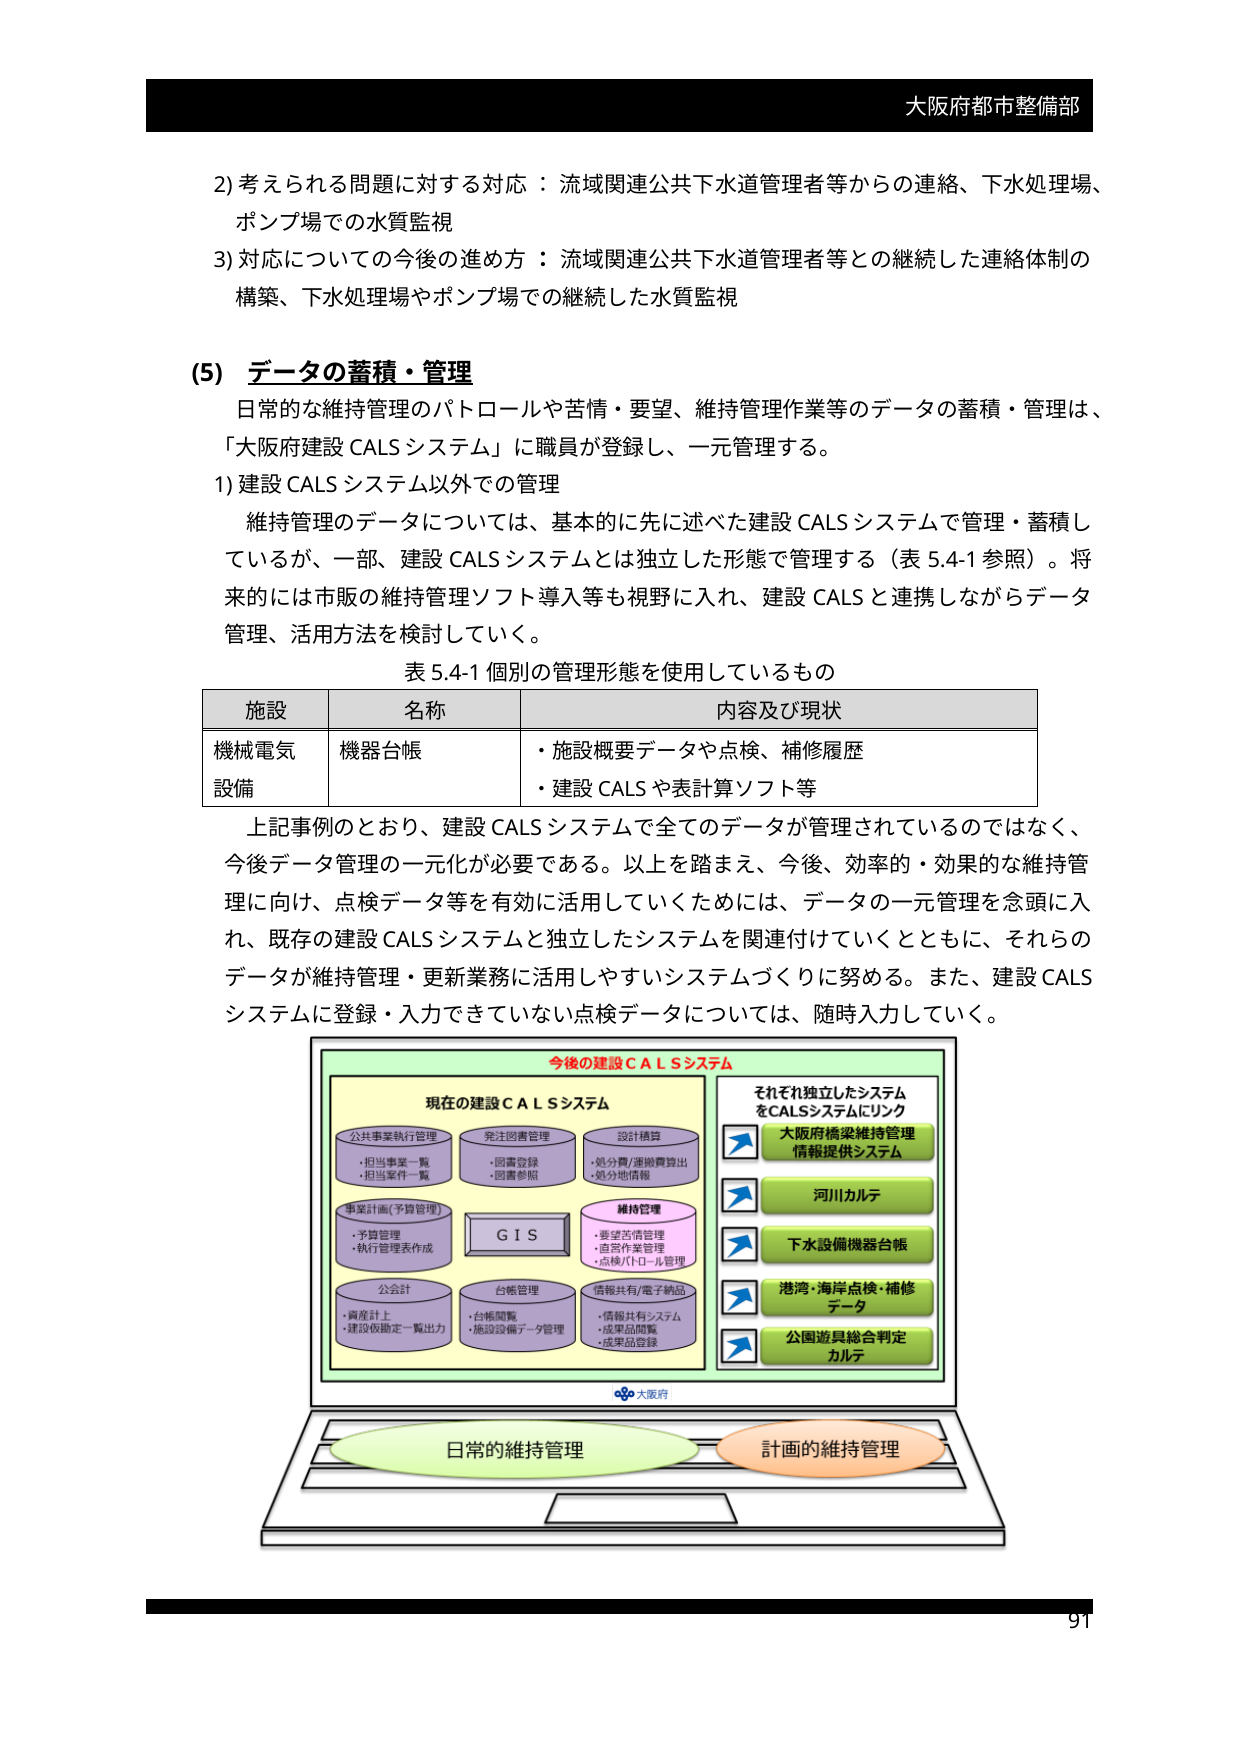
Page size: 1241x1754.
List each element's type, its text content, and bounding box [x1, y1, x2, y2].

text 表5.4-1 個別の管理形態を使用しているもの [148, 652, 1092, 689]
picture [256, 1035, 1010, 1554]
text 2) 考えられる問題に対する対応 ： 流域関連公共下水道管理者等からの連絡、下水処理場、ポンプ場での水質監視 [213, 164, 1092, 239]
text 維持管理のデータについては、基本的に先に述べた建設CALSシステムで管理・蓄積しているが、一部、建設CALSシステムとは独立した形態で管理する（表5.4-1参照）。将来的には市販の維持管理ソフト導入等も視野に入れ、建設CALSと連携しながらデータ管理、活用方法を検討していく。 [224, 502, 1092, 652]
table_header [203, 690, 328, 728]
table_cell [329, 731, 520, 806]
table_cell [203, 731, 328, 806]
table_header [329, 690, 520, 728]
text 上記事例のとおり、建設CALSシステムで全てのデータが管理されているのではなく、今後データ管理の一元化が必要である。以上を踏まえ、今後、効率的・効果的な維持管理に向け、点検データ等を有効に活用していくためには、データの一元管理を念頭に入れ、既存の建設CALSシステムと独立したシステムを関連付けていくとともに、それらのデータが維持管理・更新業務に活用しやすいシステムづくりに努める。また、建設CALSシステムに登録・入力できていない点検データについては、随時入力していく。 [224, 807, 1092, 1032]
subtitle データの蓄積・管理 [191, 352, 1092, 389]
text 3) 対応についての今後の進め方 ： 流域関連公共下水道管理者等との継続した連絡体制の構築、下水処理場やポンプ場での継続した水質監視 [213, 239, 1092, 314]
text 1) 建設CALSシステム以外での管理 [213, 464, 1092, 502]
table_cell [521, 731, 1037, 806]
text 日常的な維持管理のパトロールや苦情・要望、維持管理作業等のデータの蓄積・管理は、「大阪府建設CALSシステム」に職員が登録し、一元管理する。 [213, 389, 1092, 464]
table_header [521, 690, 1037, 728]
